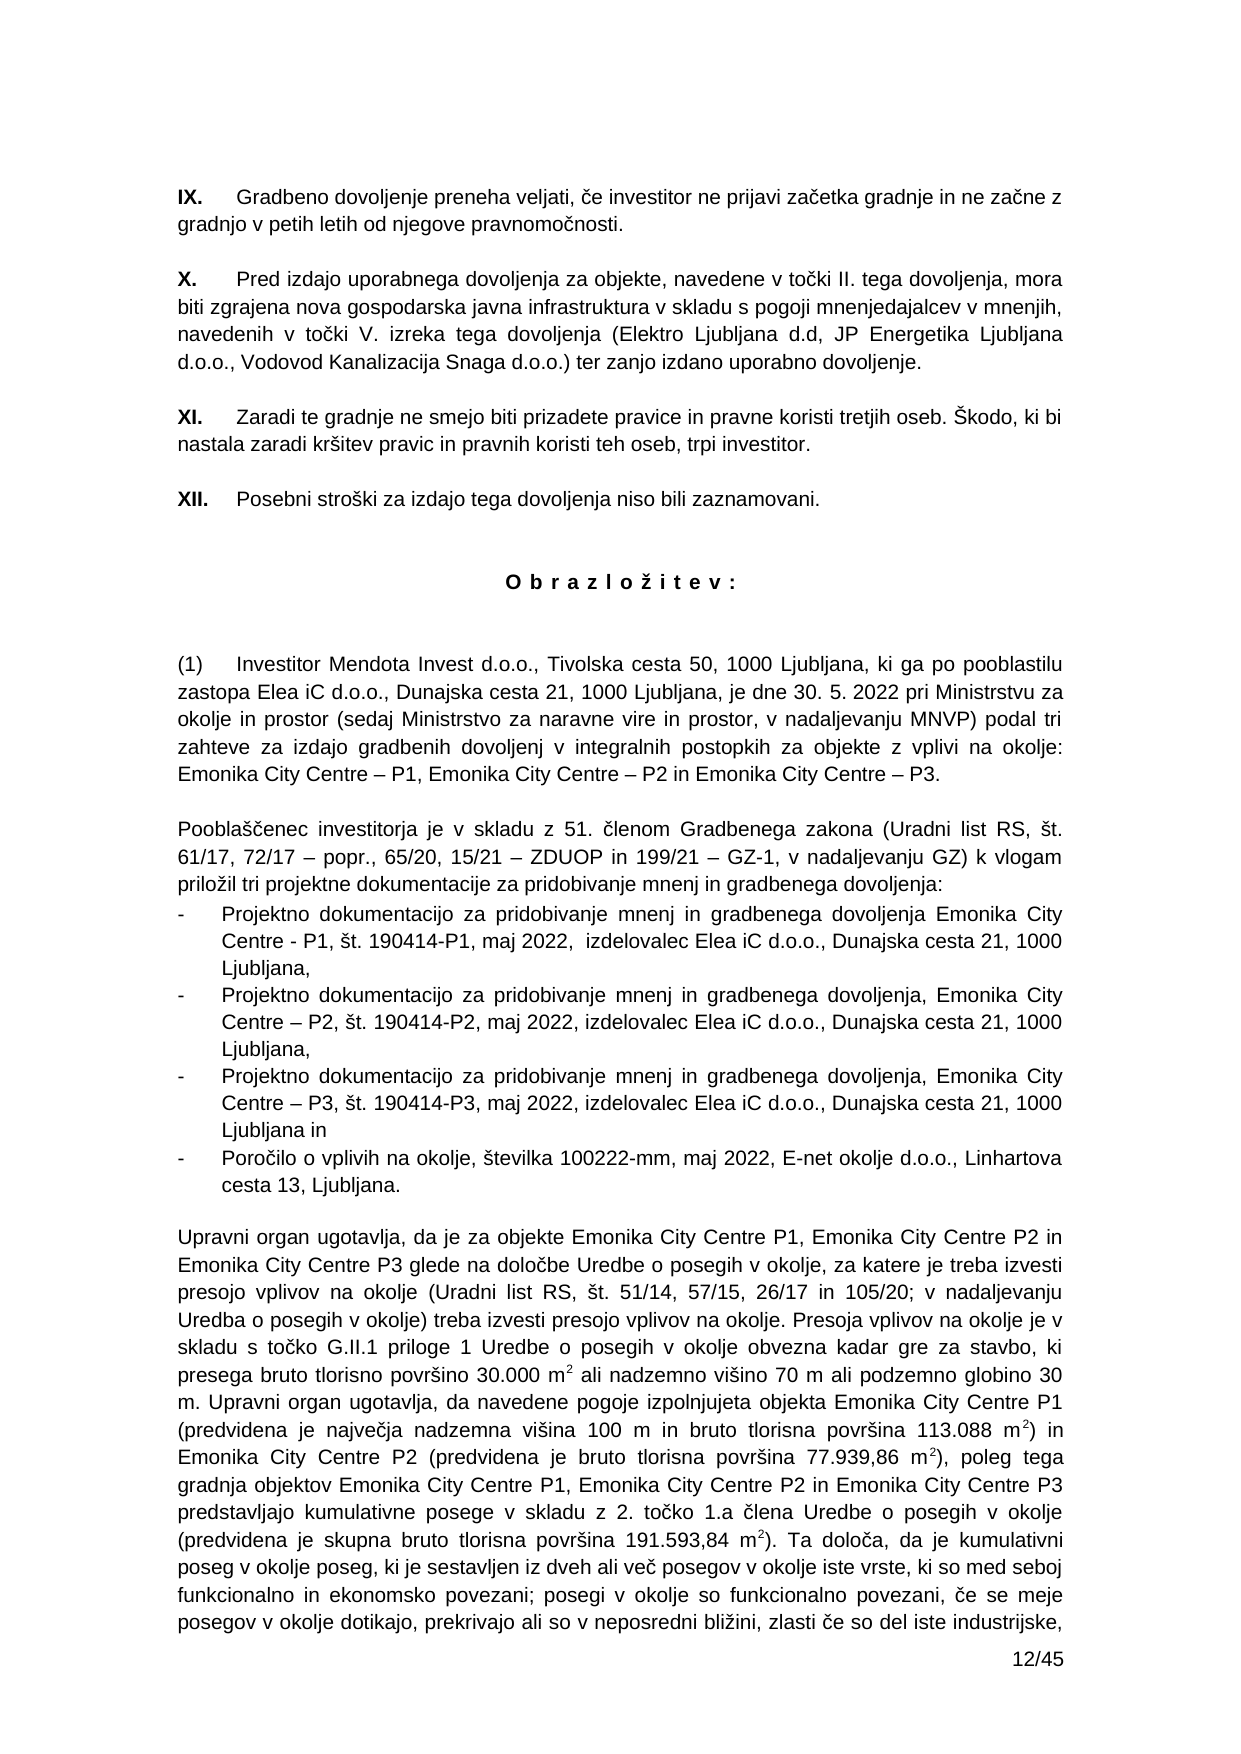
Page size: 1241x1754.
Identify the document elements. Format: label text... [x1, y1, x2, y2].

text Gradbeno dovoljenje preneha veljati, če investitor ne prijavi začetka gradnje in ne začne z gradnjo v petih letih od njegove pravnomočnosti. [177, 184, 1064, 236]
title Obrazložitev: [177, 569, 1064, 593]
text Projektno dokumentacijo za pridobivanje mnenj in gradbenega dovoljenja, Emonika City Centre – P3, št. 190414-P3, maj 2022, izdelovalec Elea iC d.o.o., Dunajska cesta 21, 1000 Ljubljana in [177, 1062, 1064, 1143]
list Pooblaščenec investitorja je v skladu z 51. členom Gradbenega zakona (Uradni list RS, št. 61/17, 72/17 – popr., 65/20, 15/21 – ZDUOP in 199/21 – GZ-1, v nadaljevanju GZ) k vlogam priložil tri projektne dokumentacije za pridobivanje mnenj in gradbenega dovoljenja: [177, 817, 1064, 896]
text Poročilo o vplivih na okolje, številka 100222-mm, maj 2022, E-net okolje d.o.o., Linhartova cesta 13, Ljubljana. [177, 1143, 1064, 1197]
text Zaradi te gradnje ne smejo biti prizadete pravice in pravne koristi tretjih oseb. Škodo, ki bi nastala zaradi kršitev pravic in pravnih koristi teh oseb, trpi investitor. [177, 404, 1064, 456]
text Posebni stroški za izdajo tega dovoljenja niso bili zaznamovani. [177, 487, 1064, 511]
text Projektno dokumentacijo za pridobivanje mnenj in gradbenega dovoljenja Emonika City Centre - P1, št. 190414-P1, maj 2022, izdelovalec Elea iC d.o.o., Dunajska cesta 21, 1000 Ljubljana, [177, 899, 1064, 981]
text Projektno dokumentacijo za pridobivanje mnenj in gradbenega dovoljenja, Emonika City Centre – P2, št. 190414-P2, maj 2022, izdelovalec Elea iC d.o.o., Dunajska cesta 21, 1000 Ljubljana, [177, 981, 1064, 1062]
text Pred izdajo uporabnega dovoljenja za objekte, navedene v točki II. tega dovoljenja, mora biti zgrajena nova gospodarska javna infrastruktura v skladu s pogoji mnenjedajalcev v mnenjih, navedenih v točki V. izreka tega dovoljenja (Elektro Ljubljana d.d, JP Energetika Ljubljana d.o.o., Vodovod Kanalizacija Snaga d.o.o.) ter zanjo izdano uporabno dovoljenje. [177, 267, 1064, 373]
text Investitor Mendota Invest d.o.o., Tivolska cesta 50, 1000 Ljubljana, ki ga po pooblastilu zastopa Elea iC d.o.o., Dunajska cesta 21, 1000 Ljubljana, je dne 30. 5. 2022 pri Ministrstvu za okolje in prostor (sedaj Ministrstvo za naravne vire in prostor, v nadaljevanju MNVP) podal tri zahteve za izdajo gradbenih dovoljenj v integralnih postopkih za objekte z vplivi na okolje: Emonika City Centre – P1, Emonika City Centre – P2 in Emonika City Centre – P3. [177, 652, 1064, 786]
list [177, 1225, 1064, 1634]
